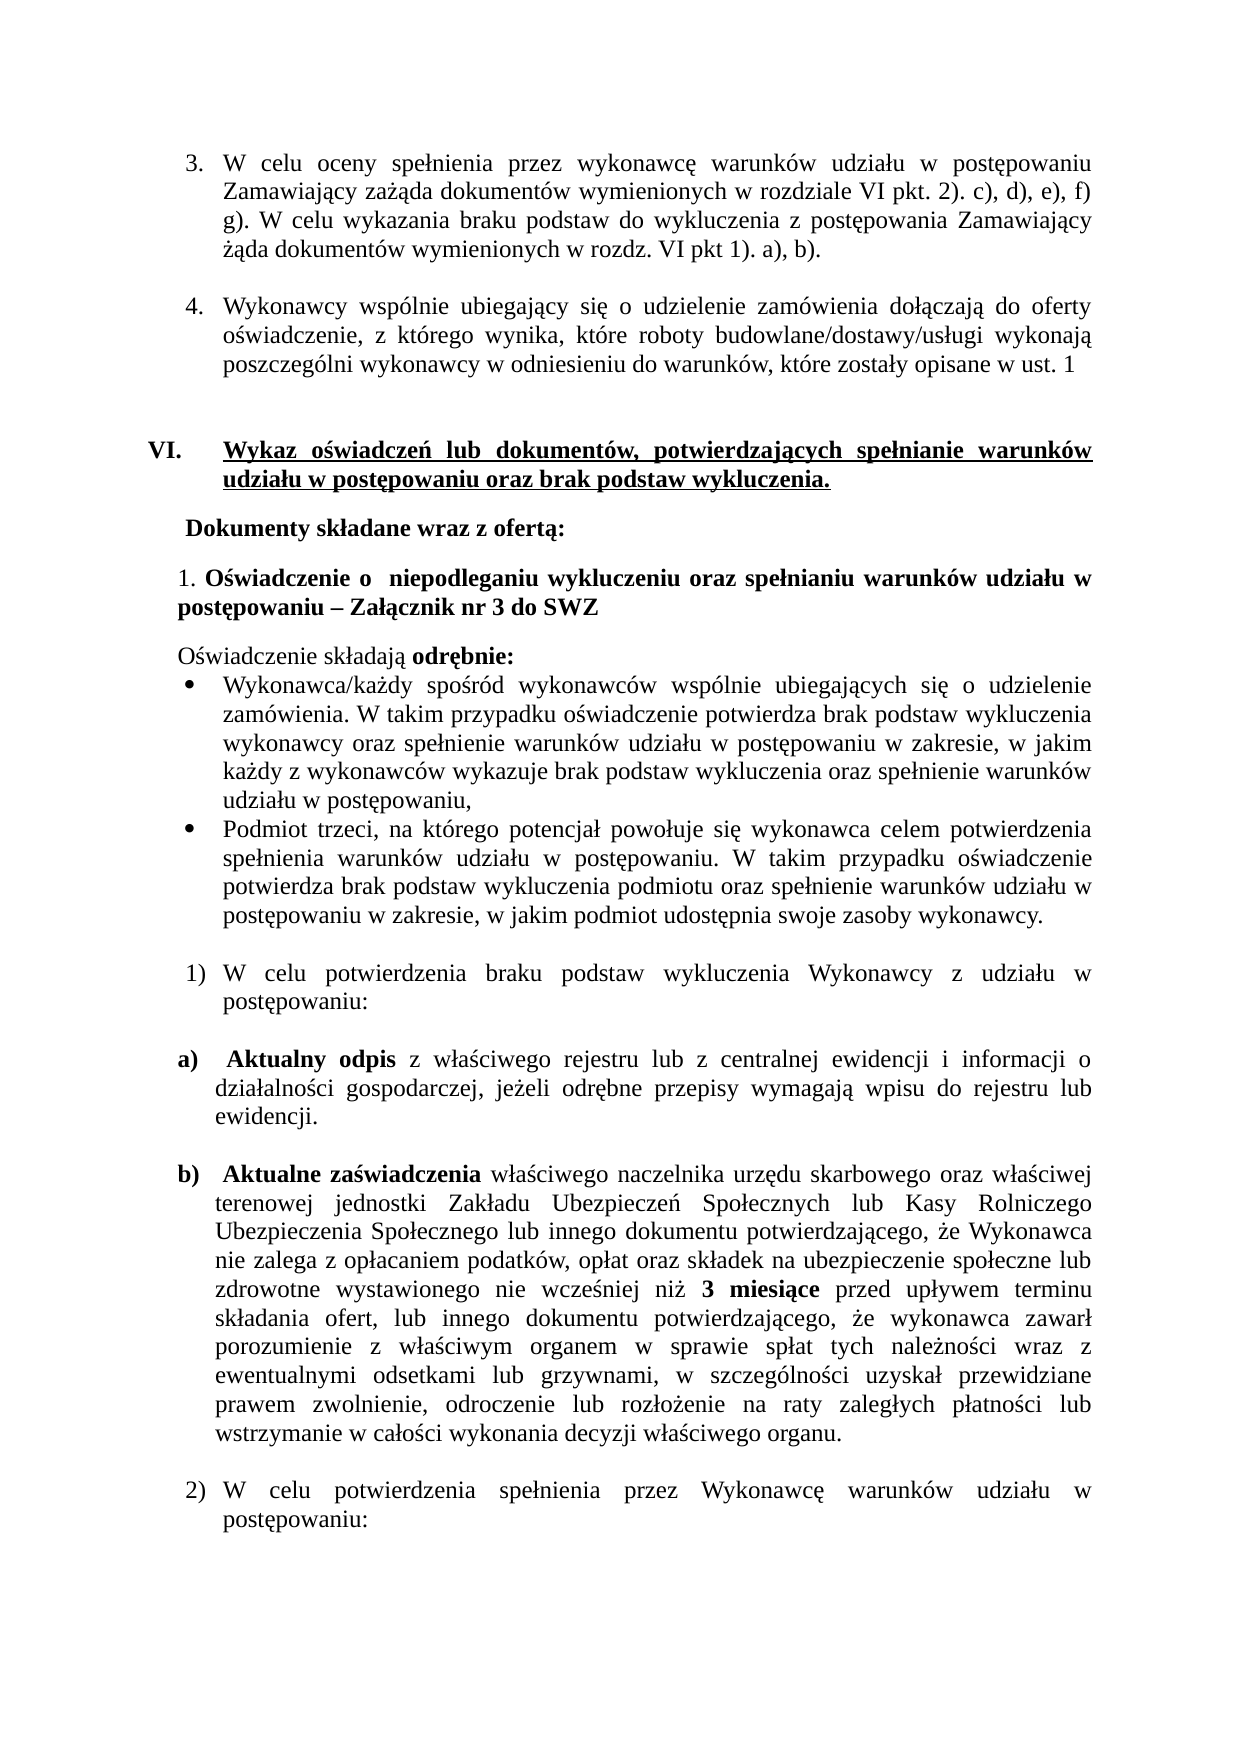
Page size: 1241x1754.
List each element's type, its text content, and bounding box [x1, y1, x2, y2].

text Oświadczenie składają odrębnie: [177, 641, 1093, 670]
list Aktualny odpis z właściwego rejestru lub z centralnej ewidencji i informacji o działalności gospodarczej, jeżeli odrębne przepisy wymagają wpisu do rejestru lub ewidencji. [177, 1044, 1093, 1130]
list Wykonawcy wspólnie ubiegający się o udzielenie zamówienia dołączają do oferty oświadczenie, z którego wynika, które roboty budowlane/dostawy/usługi wykonają poszczególni wykonawcy w odniesieniu do warunków, które zostały opisane w ust. 1 [185, 291, 1093, 378]
list W celu potwierdzenia braku podstaw wykluczenia Wykonawcy z udziału w postępowaniu: [185, 958, 1093, 1015]
list Podmiot trzeci, na którego potencjał powołuje się wykonawca celem potwierdzenia spełnienia warunków udziału w postępowaniu. W takim przypadku oświadczenie potwierdza brak podstaw wykluczenia podmiotu oraz spełnienie warunków udziału w postępowaniu w zakresie, w jakim podmiot udostępnia swoje zasoby wykonawcy. [185, 814, 1093, 929]
list Aktualne zaświadczenia właściwego naczelnika urzędu skarbowego oraz właściwej terenowej jednostki Zakładu Ubezpieczeń Społecznych lub Kasy Rolniczego Ubezpieczenia Społecznego lub innego dokumentu potwierdzającego, że Wykonawca nie zalega z opłacaniem podatków, opłat oraz składek na ubezpieczenie społeczne lub zdrowotne wystawionego nie wcześniej niż 3 miesiące przed upływem terminu składania ofert, lub innego dokumentu potwierdzającego, że wykonawca zawarł porozumienie z właściwym organem w sprawie spłat tych należności wraz z ewentualnymi odsetkami lub grzywnami, w szczególności uzyskał przewidziane prawem zwolnienie, odroczenie lub rozłożenie na raty zaległych płatności lub wstrzymanie w całości wykonania decyzji właściwego organu. [177, 1159, 1093, 1446]
list Wykaz oświadczeń lub dokumentów, potwierdzających spełnianie warunków udziału w postępowaniu oraz brak podstaw wykluczenia. [148, 435, 1093, 493]
list W celu potwierdzenia spełnienia przez Wykonawcę warunków udziału w postępowaniu: [185, 1475, 1093, 1533]
list W celu oceny spełnienia przez wykonawcę warunków udziału w postępowaniu Zamawiający zażąda dokumentów wymienionych w rozdziale VI pkt. 2). c), d), e), f) g). W celu wykazania braku podstaw do wykluczenia z postępowania Zamawiający żąda dokumentów wymienionych w rozdz. VI pkt 1). a), b). [185, 148, 1093, 263]
list Wykonawca/każdy spośród wykonawców wspólnie ubiegających się o udzielenie zamówienia. W takim przypadku oświadczenie potwierdza brak podstaw wykluczenia wykonawcy oraz spełnienie warunków udziału w postępowaniu w zakresie, w jakim każdy z wykonawców wykazuje brak podstaw wykluczenia oraz spełnienie warunków udziału w postępowaniu, [185, 670, 1093, 814]
list Oświadczenie o niepodleganiu wykluczeniu oraz spełnianiu warunków udziału w postępowaniu – Załącznik nr 3 do SWZ [177, 563, 1093, 621]
text Dokumenty składane wraz z ofertą: [185, 513, 1093, 542]
